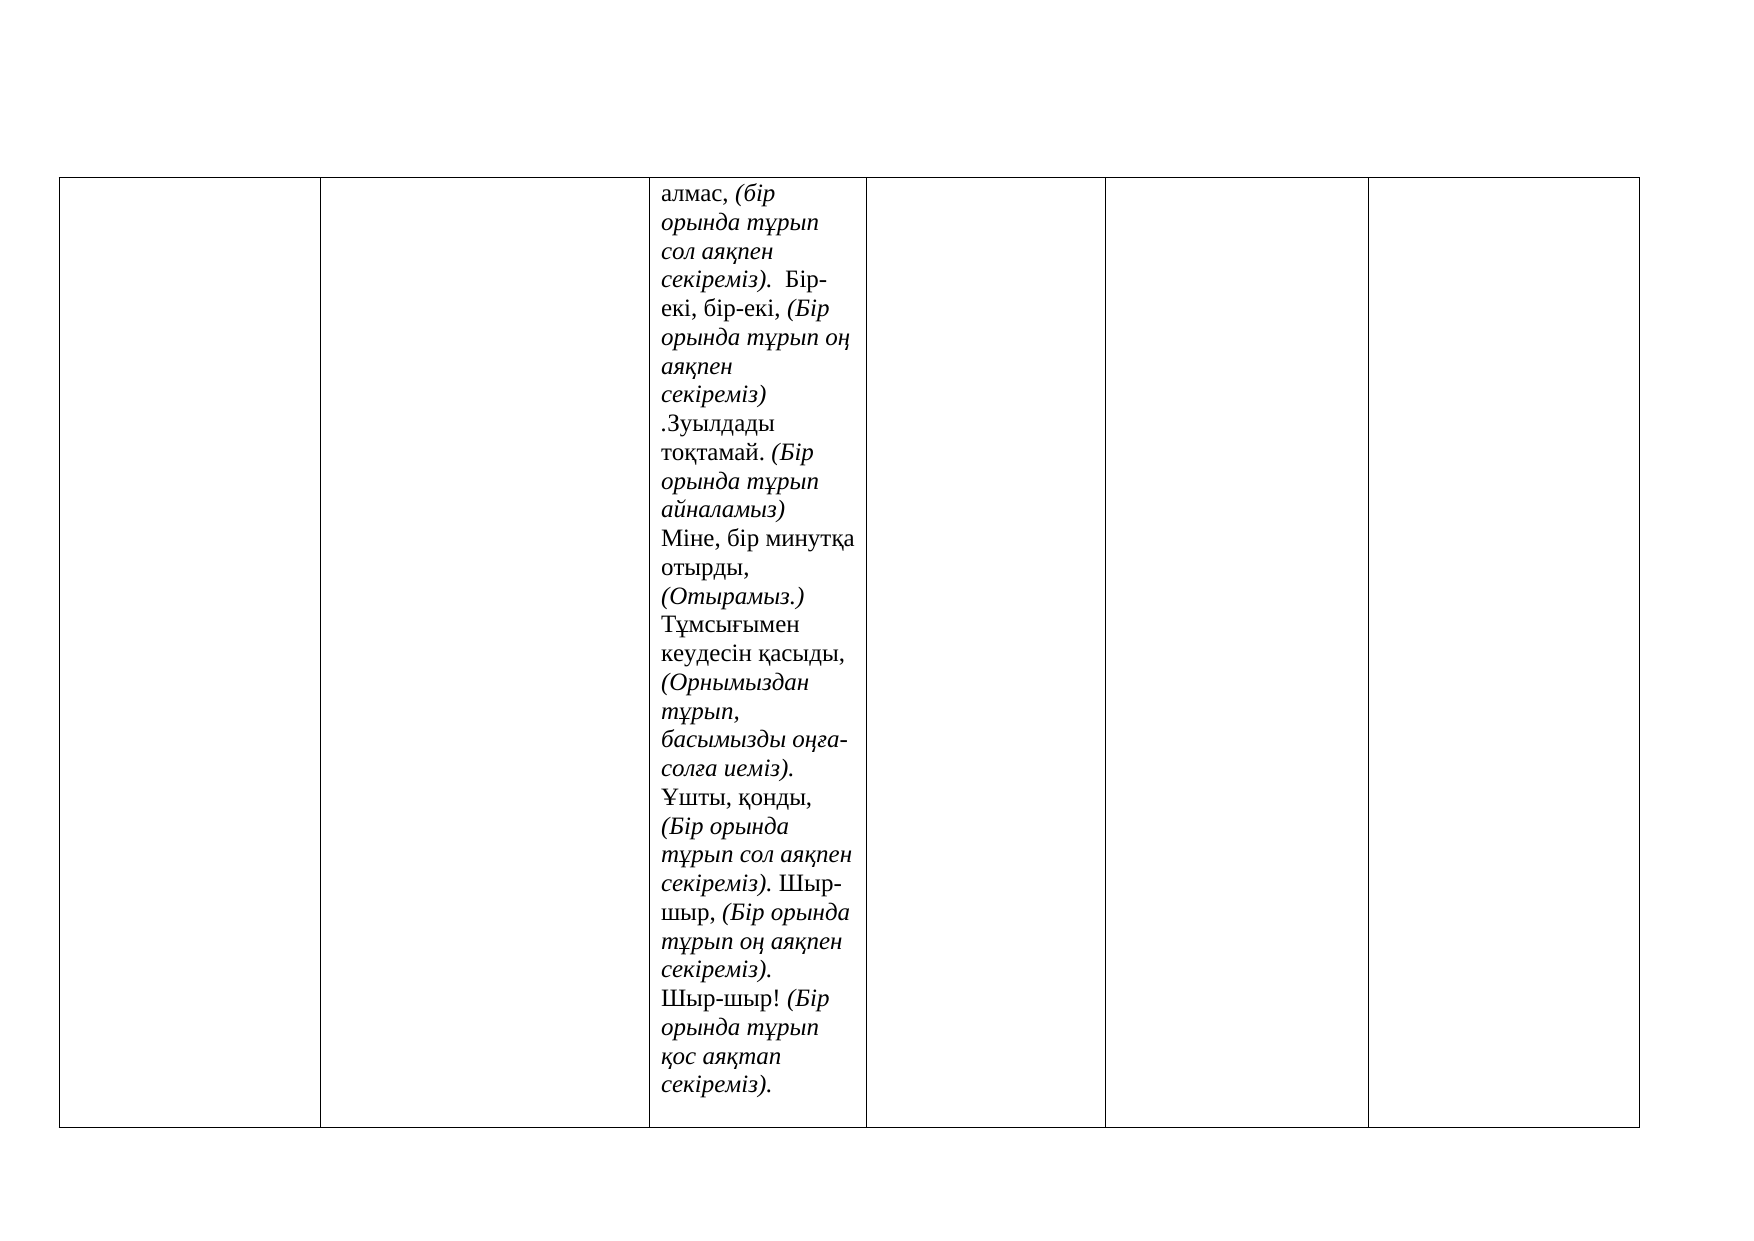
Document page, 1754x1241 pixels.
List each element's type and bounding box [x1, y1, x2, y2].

table_cell [867, 178, 1105, 1127]
table_cell [321, 178, 649, 1127]
table_cell [1106, 178, 1368, 1127]
table_cell [1369, 178, 1639, 1127]
table_cell [650, 178, 866, 1127]
